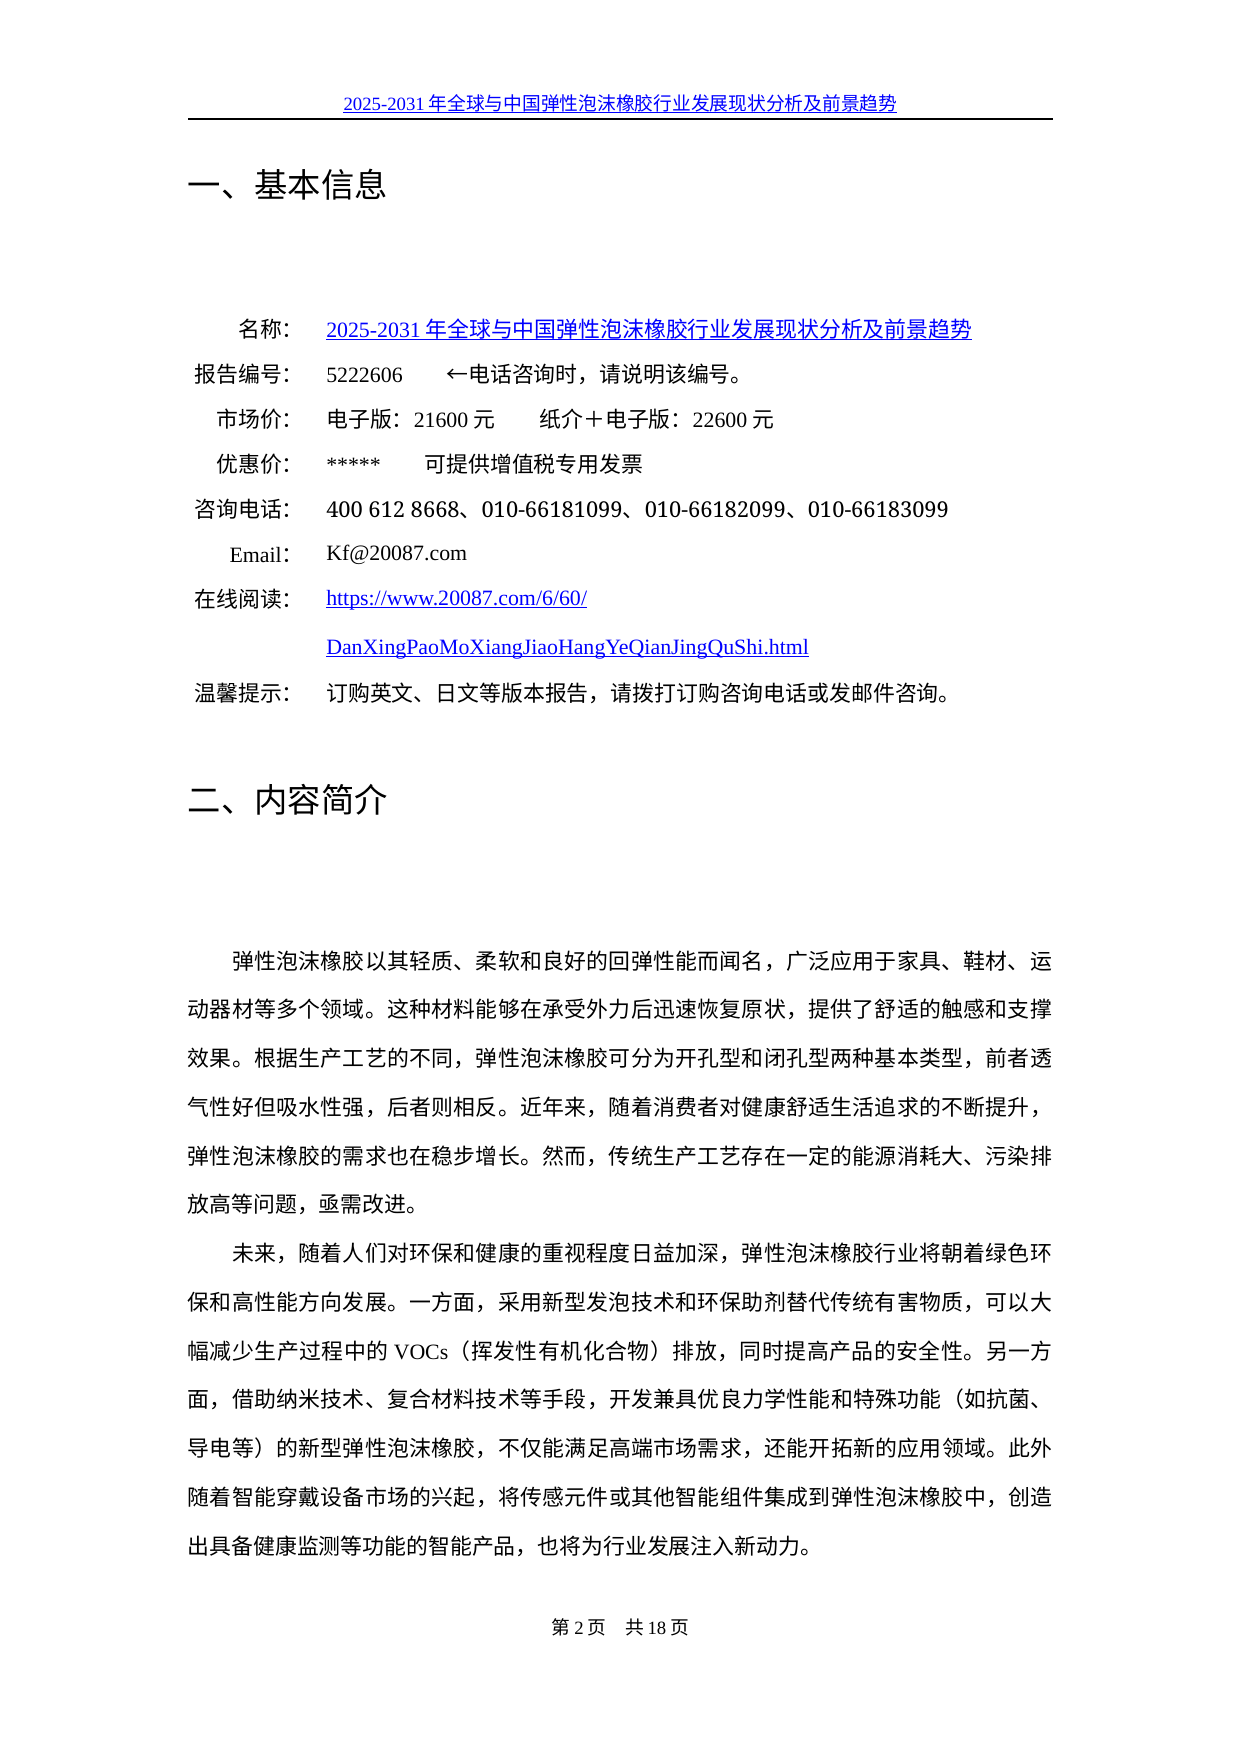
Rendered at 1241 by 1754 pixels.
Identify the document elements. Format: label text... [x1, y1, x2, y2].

table_cell Kf@20087.com [315, 537, 1073, 582]
table_header 2025-2031年全球与中国弹性泡沫橡胶行业发展现状分析及前景趋势 [315, 312, 1073, 357]
table_cell 在线阅读： [167, 582, 315, 675]
table_cell [315, 582, 1073, 675]
table_cell 电子版：21600 元 纸介＋电子版：22600 元 [315, 402, 1073, 447]
table_cell 优惠价： [167, 447, 315, 492]
table_cell 400 612 8668、010-66181099、010-66182099、010-66183099 [315, 492, 1073, 537]
table_cell ***** 可提供增值税专用发票 [315, 447, 1073, 492]
table_cell 报告编号： [167, 357, 315, 402]
table_cell 5222606 ←电话咨询时，请说明该编号。 [315, 357, 1073, 402]
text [187, 943, 1053, 1561]
title 一、基本信息 [187, 150, 1053, 215]
table_cell Email： [167, 537, 315, 582]
table_header 名称： [167, 312, 315, 357]
table_cell 温馨提示： [167, 675, 315, 720]
table_cell 咨询电话： [167, 492, 315, 537]
table_cell 市场价： [167, 402, 315, 447]
title 二、内容简介 [187, 766, 1053, 831]
table_cell 订购英文、日文等版本报告，请拨打订购咨询电话或发邮件咨询。 [315, 675, 1073, 720]
